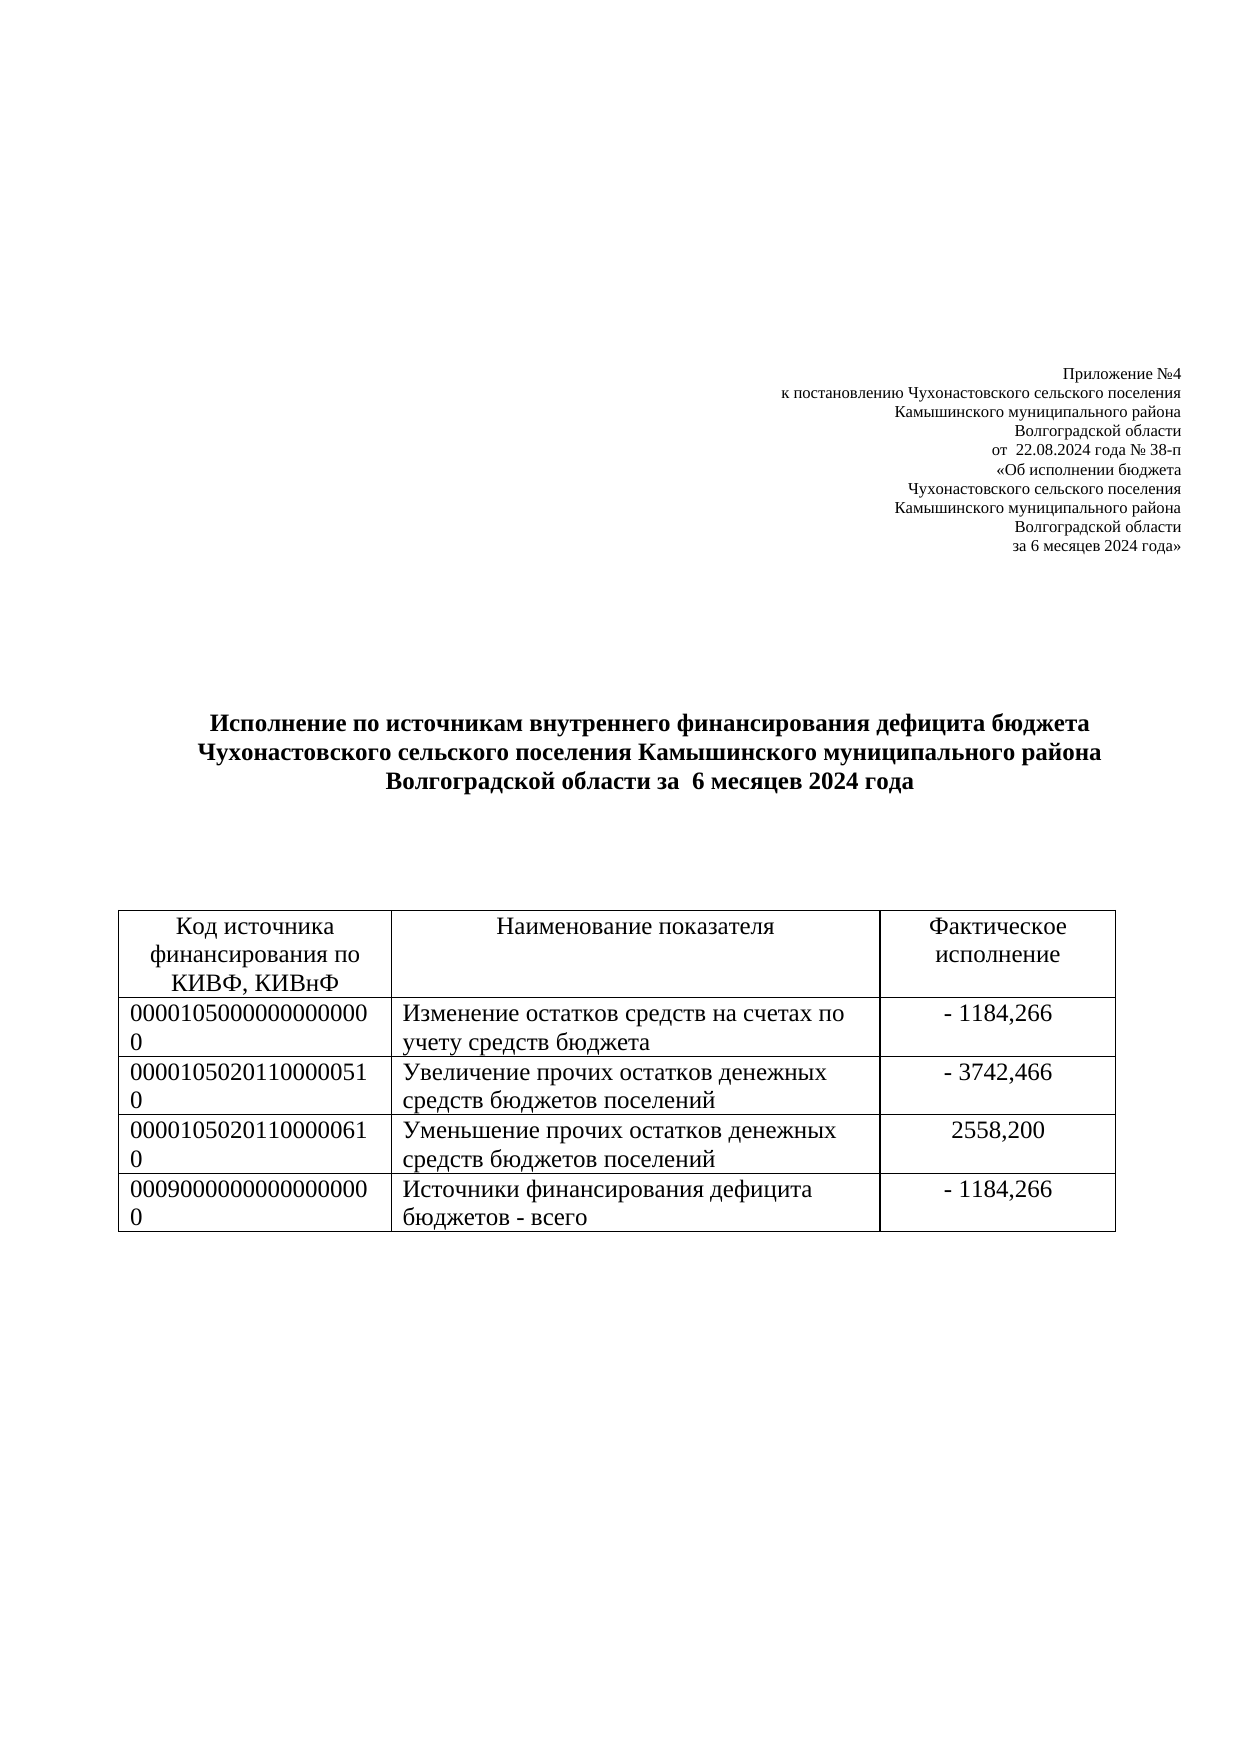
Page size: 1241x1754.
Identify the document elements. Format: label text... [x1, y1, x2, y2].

table_header Фактическое исполнение [881, 911, 1115, 997]
table_cell - 3742,466 [881, 1057, 1115, 1114]
text Волгоградской области [118, 517, 1181, 536]
text «Об исполнении бюджета [118, 459, 1181, 478]
text Чухонастовского сельского поселения [118, 478, 1181, 498]
table_cell Увеличение прочих остатков денежных средств бюджетов поселений [392, 1057, 879, 1114]
text от 22.08.2024 года № 38-п [118, 440, 1181, 459]
text Камышинского муниципального района [118, 402, 1181, 421]
table_cell 00090000000000000000 [119, 1174, 391, 1231]
text Камышинского муниципального района [118, 498, 1181, 517]
table_cell Изменение остатков средств на счетах по учету средств бюджета [392, 998, 879, 1056]
table_cell Источники финансирования дефицита бюджетов - всего [392, 1174, 879, 1231]
text Волгоградской области за 6 месяцев 2024 года [118, 766, 1181, 795]
table_cell 2558,200 [881, 1115, 1115, 1173]
table_cell - 1184,266 [881, 1174, 1115, 1231]
table_cell Уменьшение прочих остатков денежных средств бюджетов поселений [392, 1115, 879, 1173]
table_cell 00001050201100000510 [119, 1057, 391, 1114]
text к постановлению Чухонастовского сельского поселения [118, 383, 1181, 402]
text Чухонастовского сельского поселения Камышинского муниципального района [118, 737, 1181, 766]
text за 6 месяцев 2024 года» [118, 536, 1181, 555]
table_cell 00001050000000000000 [119, 998, 391, 1056]
table_header Код источника финансирования по КИВФ, КИВнФ [119, 911, 391, 997]
text Исполнение по источникам внутреннего финансирования дефицита бюджета [118, 708, 1181, 737]
text Волгоградской области [118, 421, 1181, 440]
table_cell - 1184,266 [881, 998, 1115, 1056]
table_cell 00001050201100000610 [119, 1115, 391, 1173]
table_header Наименование показателя [392, 911, 879, 997]
text Приложение №4 [118, 363, 1181, 383]
